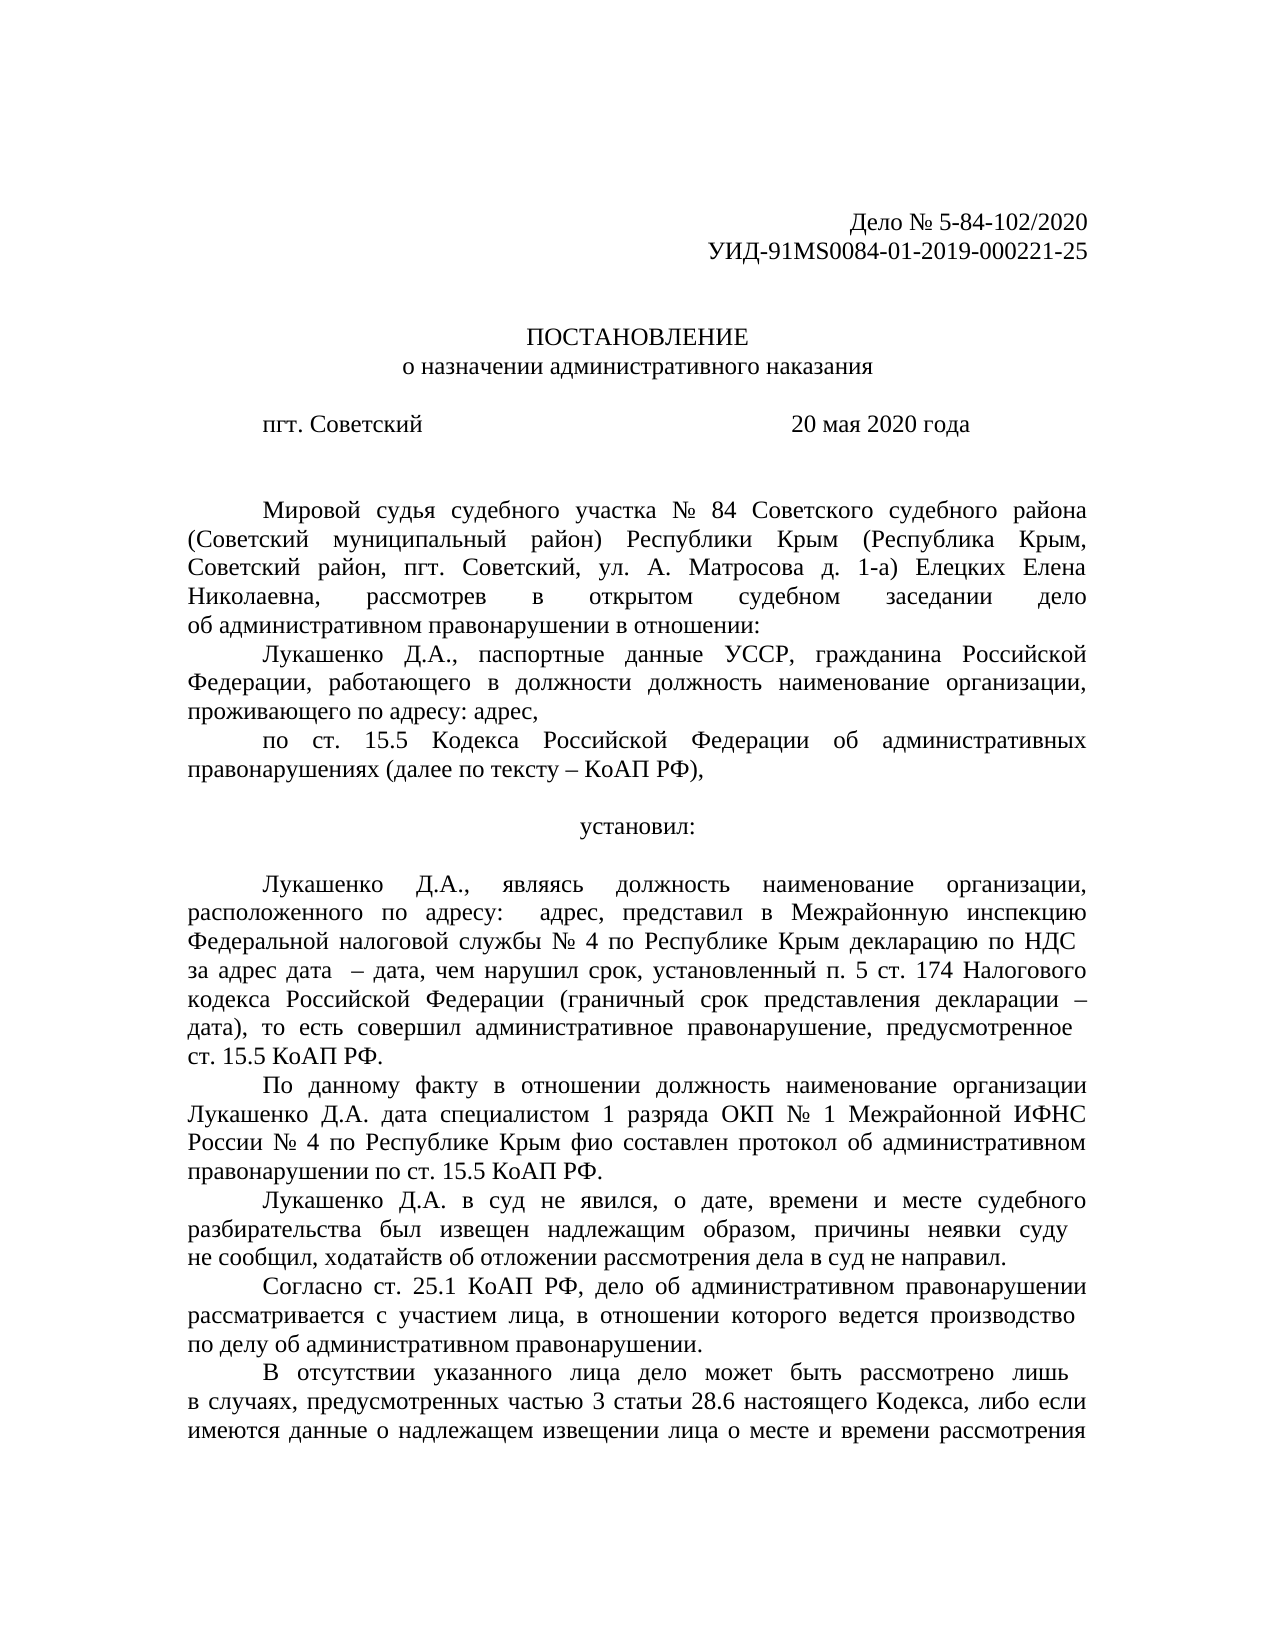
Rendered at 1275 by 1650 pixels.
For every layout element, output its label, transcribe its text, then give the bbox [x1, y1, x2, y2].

text Мировой судья судебного участка № 84 Советского судебного района (Советский муниципальный район) Республики Крым (Республика Крым, Советский район, пгт. Советский, ул. А. Матросова д. 1-а) Елецких Елена Николаевна, рассмотрев в открытом судебном заседании дело об административном правонарушении в отношении: [187, 495, 1087, 639]
text пгт. Советский 20 мая 2020 года [187, 409, 1087, 437]
text по ст. 15.5 Кодекса Российской Федерации об административных правонарушениях (далее по тексту – КоАП РФ), [187, 725, 1087, 782]
text УИД-91MS0084-01-2019-000221-25 [187, 236, 1087, 265]
text о назначении административного наказания [187, 351, 1087, 380]
text Дело № 5-84-102/2020 [187, 207, 1087, 236]
text установил: [187, 811, 1087, 840]
text Лукашенко Д.А. в суд не явился, о дате, времени и месте судебного разбирательства был извещен надлежащим образом, причины неявки суду не сообщил, ходатайств об отложении рассмотрения дела в суд не направил. [187, 1185, 1087, 1271]
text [187, 1357, 1087, 1444]
text Лукашенко Д.А., паспортные данные УССР, гражданина Российской Федерации, работающего в должности должность наименование организации, проживающего по адресу: адрес, [187, 639, 1087, 725]
text ПОСТАНОВЛЕНИЕ [187, 322, 1087, 351]
text Согласно ст. 25.1 КоАП РФ, дело об административном правонарушении рассматривается с участием лица, в отношении которого ведется производство по делу об административном правонарушении. [187, 1271, 1087, 1357]
text Лукашенко Д.А., являясь должность наименование организации, расположенного по адресу: адрес, представил в Межрайонную инспекцию Федеральной налоговой службы № 4 по Республике Крым декларацию по НДС за адрес дата – дата, чем нарушил срок, установленный п. 5 ст. 174 Налогового кодекса Российской Федерации (граничный срок представления декларации – дата), то есть совершил административное правонарушение, предусмотренное ст. 15.5 КоАП РФ. [187, 869, 1087, 1070]
text По данному факту в отношении должность наименование организации Лукашенко Д.А. дата специалистом 1 разряда ОКП № 1 Межрайонной ИФНС России № 4 по Республике Крым фио составлен протокол об административном правонарушении по ст. 15.5 КоАП РФ. [187, 1070, 1087, 1185]
